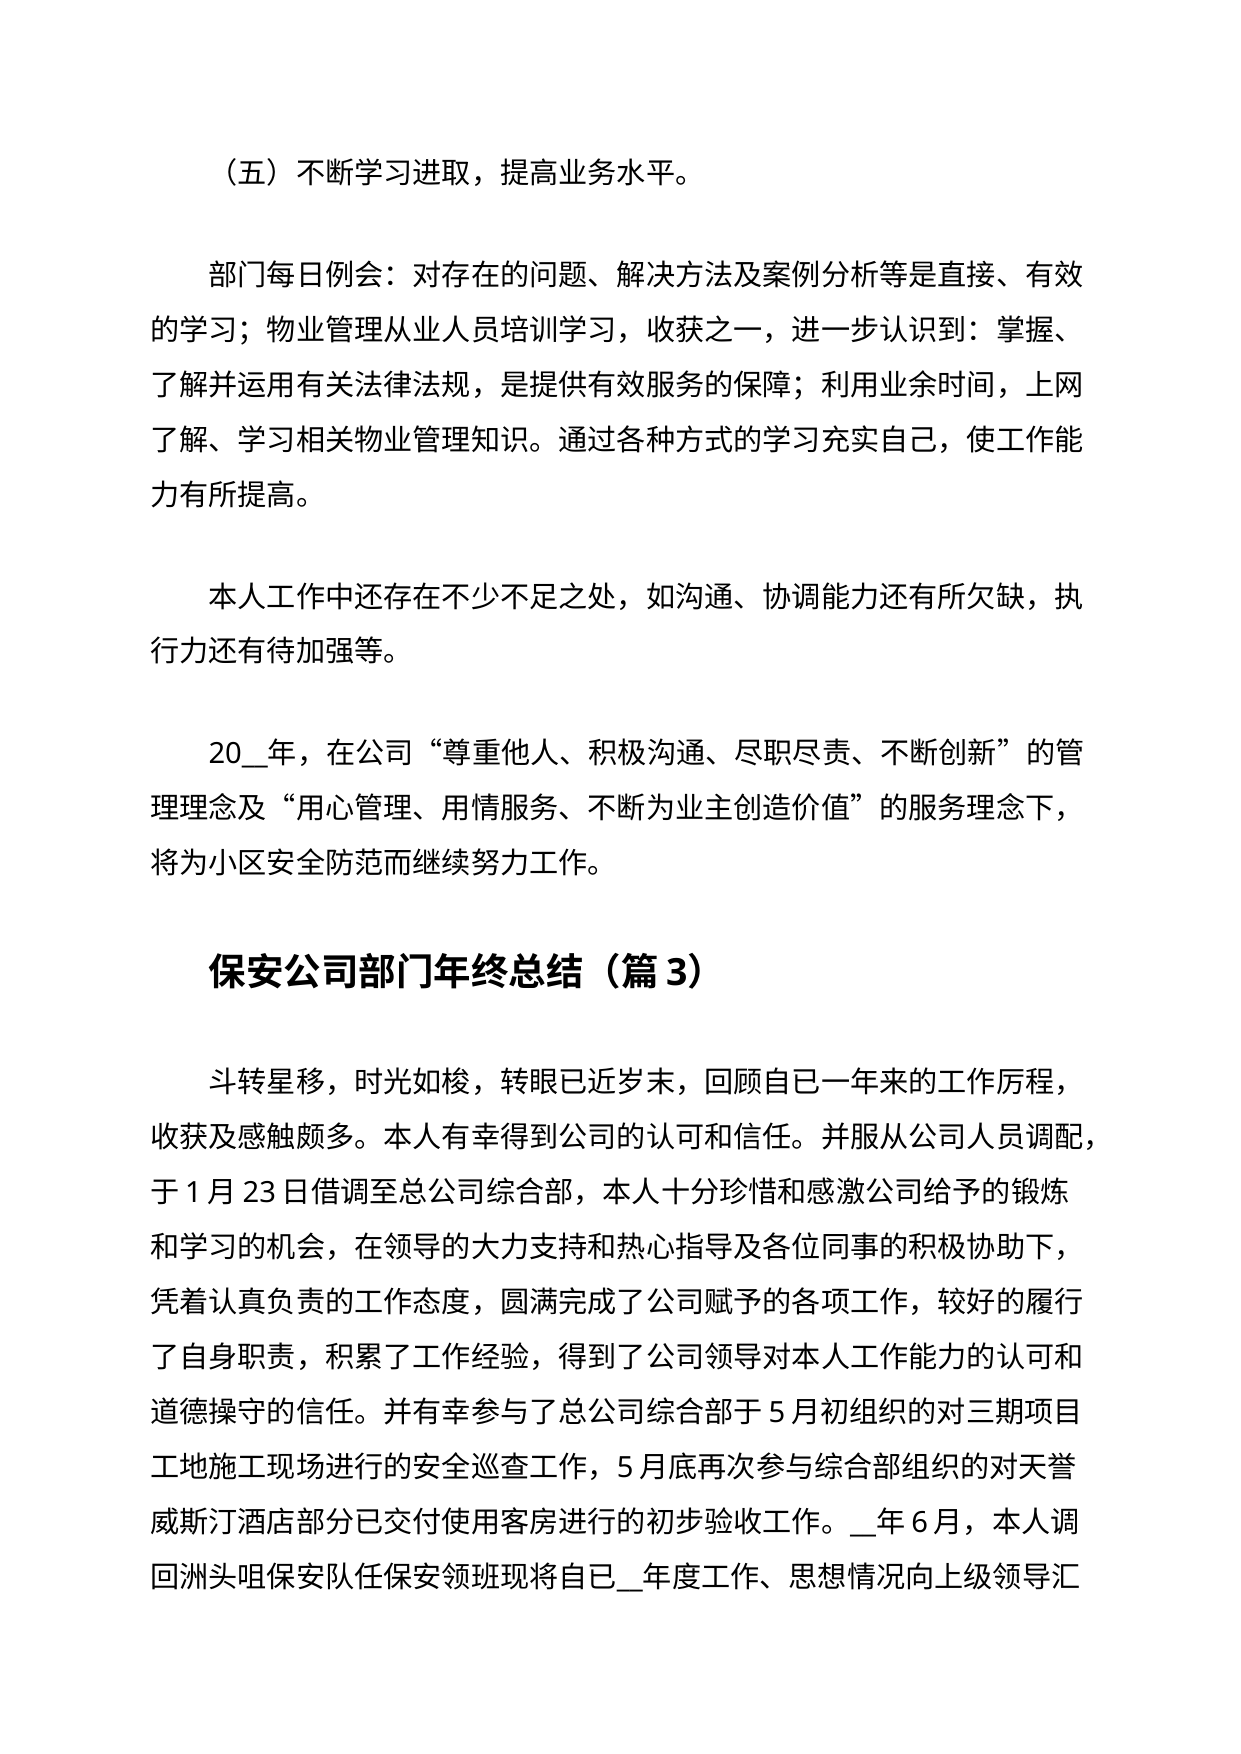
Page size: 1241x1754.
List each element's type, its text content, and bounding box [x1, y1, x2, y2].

text 保安公司部门年终总结（篇3） [150, 941, 1090, 996]
text （五）不断学习进取，提高业务水平。 [150, 150, 1090, 192]
text 部门每日例会：对存在的问题、解决方法及案例分析等是直接、有效的学习；物业管理从业人员培训学习，收获之一，进一步认识到：掌握、了解并运用有关法律法规，是提供有效服务的保障；利用业余时间，上网了解、学习相关物业管理知识。通过各种方式的学习充实自己，使工作能力有所提高。 [150, 252, 1090, 514]
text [150, 1059, 1090, 1596]
text 20__年，在公司“尊重他人、积极沟通、尽职尽责、不断创新”的管理理念及“用心管理、用情服务、不断为业主创造价值”的服务理念下，将为小区安全防范而继续努力工作。 [150, 730, 1090, 882]
text 本人工作中还存在不少不足之处，如沟通、协调能力还有所欠缺，执行力还有待加强等。 [150, 573, 1090, 670]
